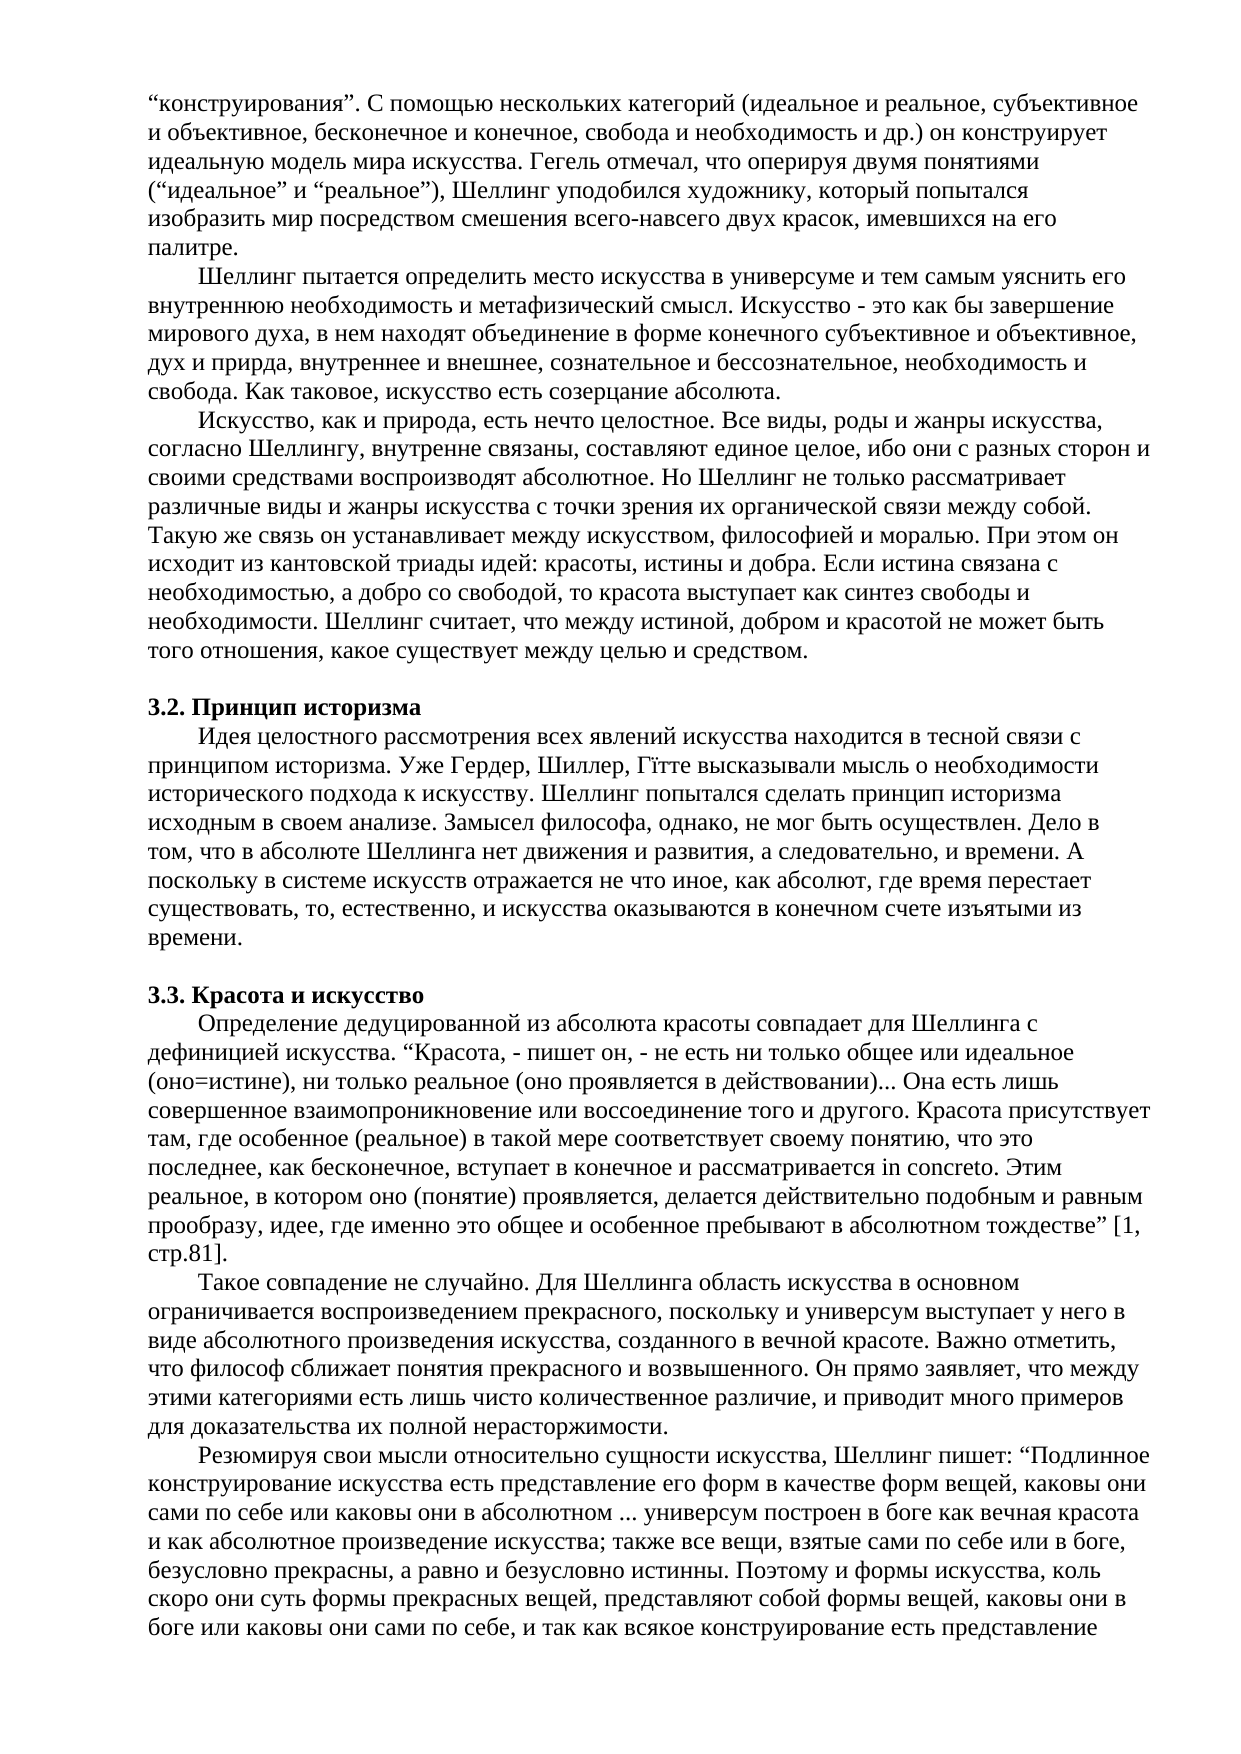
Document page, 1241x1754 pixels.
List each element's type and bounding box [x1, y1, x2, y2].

text [148, 88, 1152, 1641]
